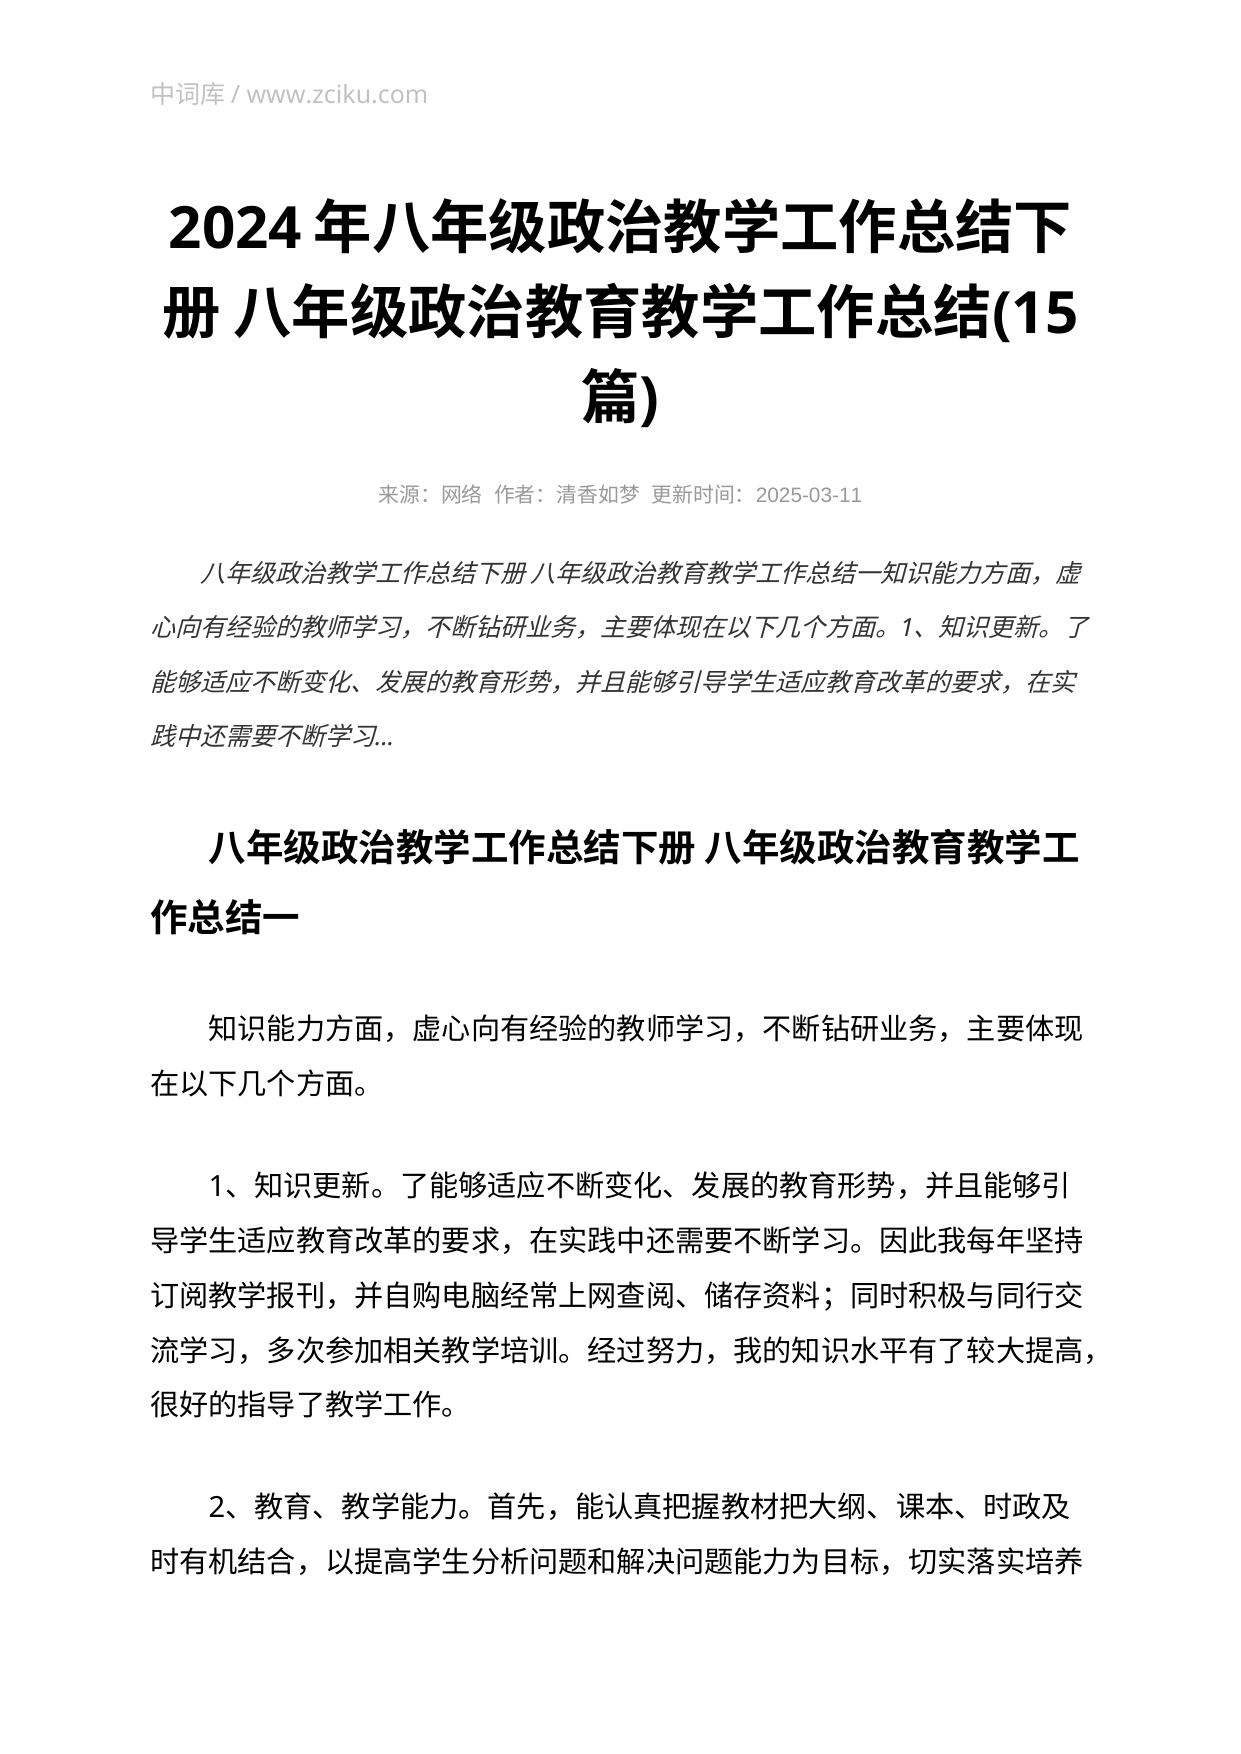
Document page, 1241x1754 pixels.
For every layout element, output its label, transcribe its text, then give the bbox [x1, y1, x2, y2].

text 知识能力方面，虚心向有经验的教师学习，不断钻研业务，主要体现在以下几个方面。 [150, 1006, 1090, 1103]
text 1、知识更新。了能够适应不断变化、发展的教育形势，并且能够引导学生适应教育改革的要求，在实践中还需要不断学习。因此我每年坚持订阅教学报刊，并自购电脑经常上网查阅、储存资料；同时积极与同行交流学习，多次参加相关教学培训。经过努力，我的知识水平有了较大提高，很好的指导了教学工作。 [150, 1162, 1090, 1424]
text 八年级政治教学工作总结下册 八年级政治教育教学工作总结一 [150, 818, 1090, 942]
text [150, 1484, 1090, 1581]
subtitle 2024年八年级政治教学工作总结下册 八年级政治教育教学工作总结(15篇) [150, 181, 1090, 436]
text 八年级政治教学工作总结下册 八年级政治教育教学工作总结一知识能力方面，虚心向有经验的教师学习，不断钻研业务，主要体现在以下几个方面。1、知识更新。了能够适应不断变化、发展的教育形势，并且能够引导学生适应教育改革的要求，在实践中还需要不断学习... [150, 553, 1090, 753]
text 来源：网络 作者：清香如梦 更新时间：2025-03-11 [150, 482, 1090, 506]
